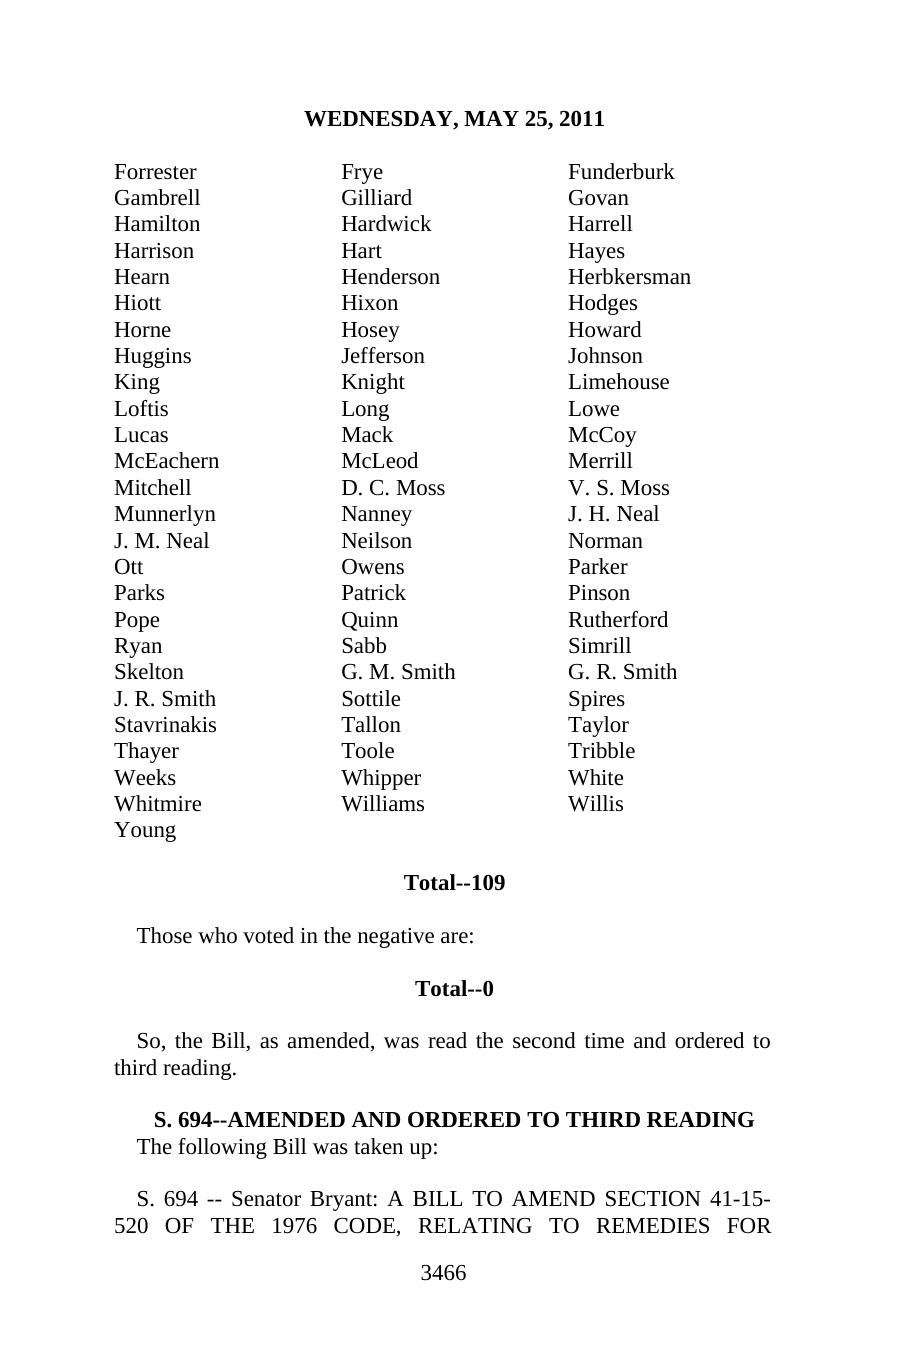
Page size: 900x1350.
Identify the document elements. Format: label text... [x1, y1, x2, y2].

text Those who voted in the negative are: [114, 922, 772, 948]
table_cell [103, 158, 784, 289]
text S. 694--AMENDED AND ORDERED TO THIRD READING [114, 1106, 772, 1133]
text Total--0 [114, 975, 772, 1001]
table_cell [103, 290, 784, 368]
text Total--109 [114, 869, 772, 896]
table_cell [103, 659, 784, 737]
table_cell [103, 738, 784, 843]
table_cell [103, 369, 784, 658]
text The following Bill was taken up: [114, 1133, 772, 1159]
text So, the Bill, as amended, was read the second time and ordered to third reading. [114, 1027, 772, 1080]
